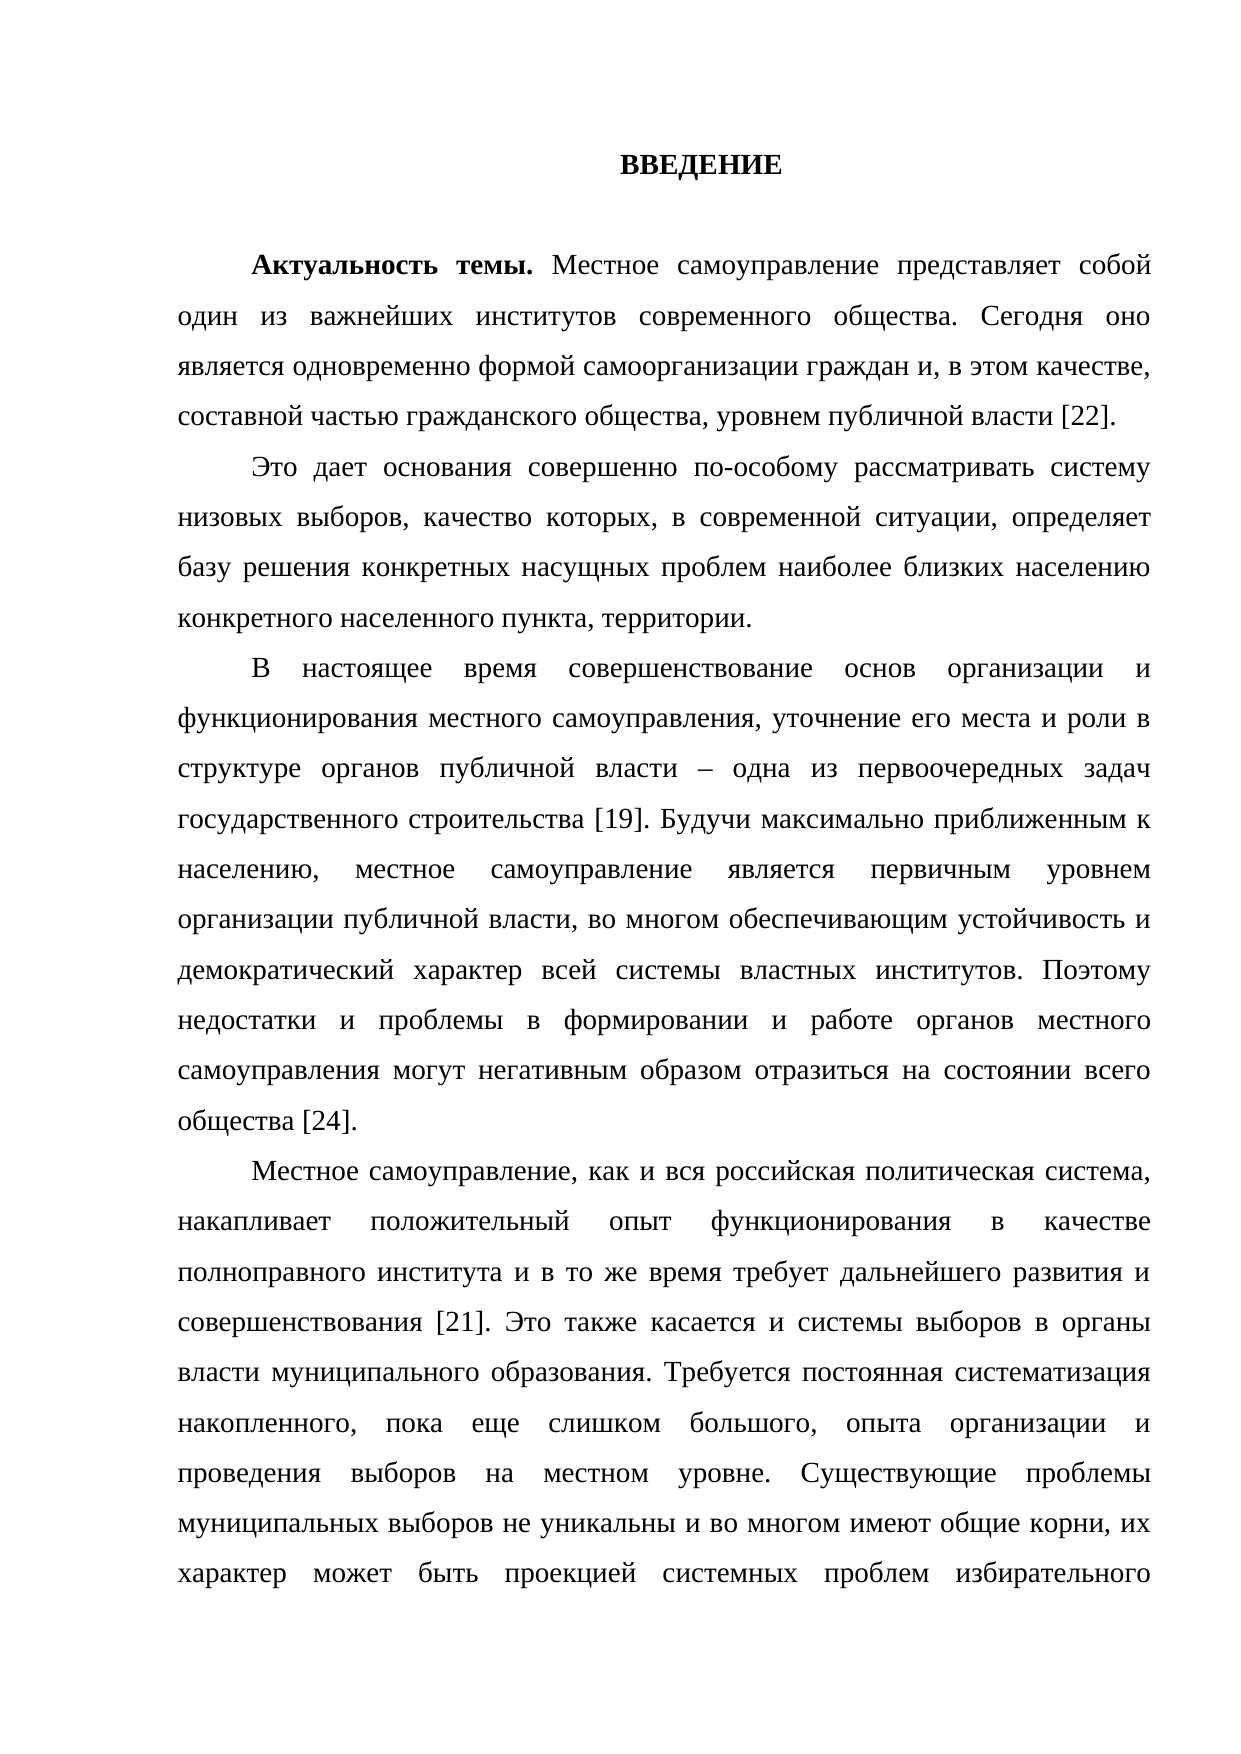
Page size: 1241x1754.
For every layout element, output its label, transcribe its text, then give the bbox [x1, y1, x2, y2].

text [177, 1153, 1152, 1589]
text Актуальность темы. Местное самоуправление представляет собой один из важнейших институтов современного общества. Сегодня оно является одновременно формой самоорганизации граждан и, в этом качестве, составной частью гражданского общества, уровнем публичной власти [22]. [177, 247, 1152, 432]
text ВВЕДЕНИЕ [177, 147, 1152, 180]
text В настоящее время совершенствование основ организации и функционирования местного самоуправления, уточнение его места и роли в структуре органов публичной власти – одна из первоочередных задач государственного строительства [19]. Будучи максимально приближенным к населению, местное самоуправление является первичным уровнем организации публичной власти, во многом обеспечивающим устойчивость и демократический характер всей системы властных институтов. Поэтому недостатки и проблемы в формировании и работе органов местного самоуправления могут негативным образом отразиться на состоянии всего общества [24]. [177, 650, 1152, 1136]
text Это дает основания совершенно по-особому рассматривать систему низовых выборов, качество которых, в современной ситуации, определяет базу решения конкретных насущных проблем наиболее близких населению конкретного населенного пункта, территории. [177, 449, 1152, 633]
